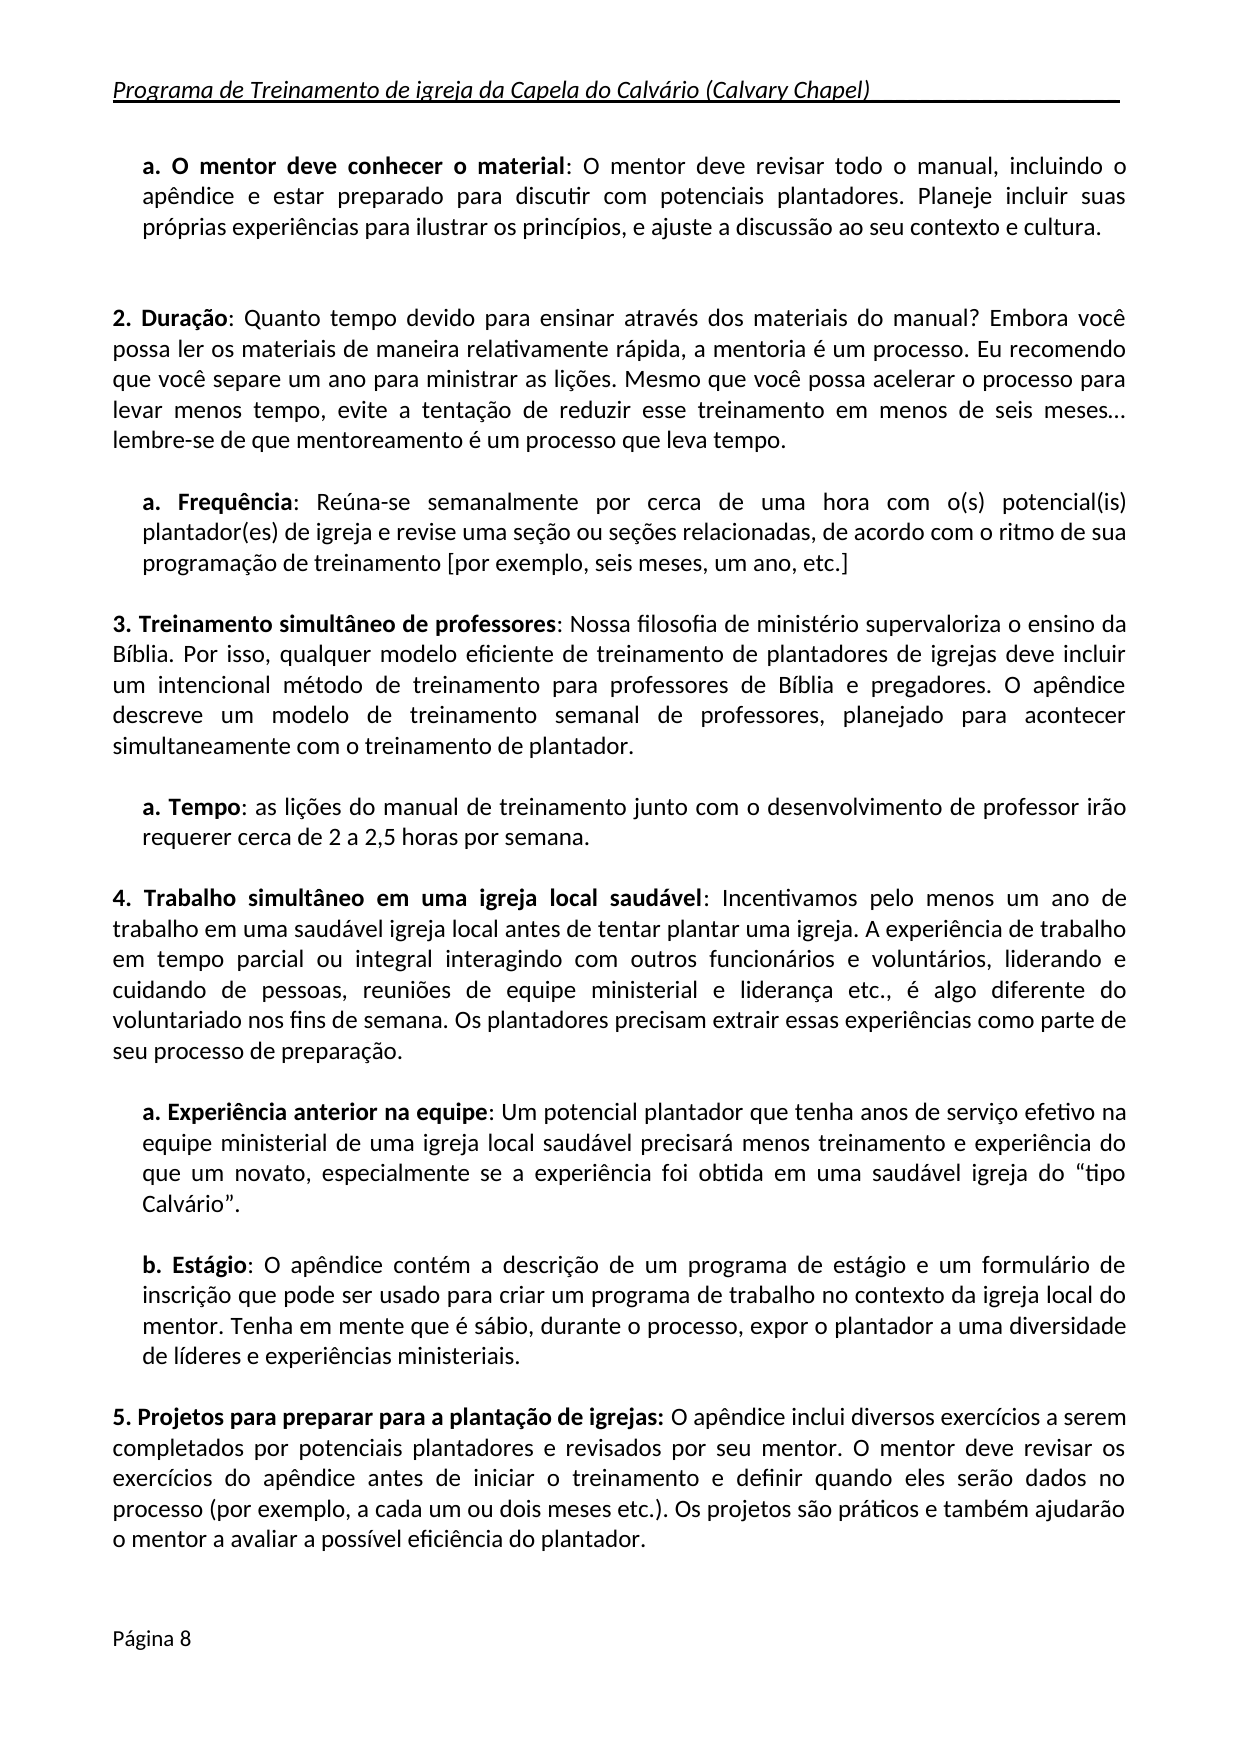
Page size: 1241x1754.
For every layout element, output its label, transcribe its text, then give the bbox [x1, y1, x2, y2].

text a. Tempo: as lições do manual de treinamento junto com o desenvolvimento de professor irão requerer cerca de 2 a 2,5 horas por semana. [142, 791, 1128, 852]
text 5. Projetos para preparar para a plantação de igrejas: O apêndice inclui diversos exercícios a serem completados por potenciais plantadores e revisados por seu mentor. O mentor deve revisar os exercícios do apêndice antes de iniciar o treinamento e definir quando eles serão dados no processo (por exemplo, a cada um ou dois meses etc.). Os projetos são práticos e também ajudarão o mentor a avaliar a possível eficiência do plantador. [112, 1401, 1128, 1554]
text 2. Duração: Quanto tempo devido para ensinar através dos materiais do manual? Embora você possa ler os materiais de maneira relativamente rápida, a mentoria é um processo. Eu recomendo que você separe um ano para ministrar as lições. Mesmo que você possa acelerar o processo para levar menos tempo, evite a tentação de reduzir esse treinamento em menos de seis meses… lembre-se de que mentoreamento é um processo que leva tempo. [112, 303, 1128, 455]
text b. Estágio: O apêndice contém a descrição de um programa de estágio e um formulário de inscrição que pode ser usado para criar um programa de trabalho no contexto da igreja local do mentor. Tenha em mente que é sábio, durante o processo, expor o plantador a uma diversidade de líderes e experiências ministeriais. [142, 1249, 1128, 1371]
text 4. Trabalho simultâneo em uma igreja local saudável: Incentivamos pelo menos um ano de trabalho em uma saudável igreja local antes de tentar plantar uma igreja. A experiência de trabalho em tempo parcial ou integral interagindo com outros funcionários e voluntários, liderando e cuidando de pessoas, reuniões de equipe ministerial e liderança etc., é algo diferente do voluntariado nos fins de semana. Os plantadores precisam extrair essas experiências como parte de seu processo de preparação. [112, 882, 1128, 1066]
text a. Frequência: Reúna-se semanalmente por cerca de uma hora com o(s) potencial(is) plantador(es) de igreja e revise uma seção ou seções relacionadas, de acordo com o ritmo de sua programação de treinamento [por exemplo, seis meses, um ano, etc.] [142, 486, 1128, 577]
text a. Experiência anterior na equipe: Um potencial plantador que tenha anos de serviço efetivo na equipe ministerial de uma igreja local saudável precisará menos treinamento e experiência do que um novato, especialmente se a experiência foi obtida em uma saudável igreja do “tipo Calvário”. [142, 1096, 1128, 1218]
list a. O mentor deve conhecer o material: O mentor deve revisar todo o manual, incluindo o apêndice e estar preparado para discutir com potenciais plantadores. Planeje incluir suas próprias experiências para ilustrar os princípios, e ajuste a discussão ao seu contexto e cultura. [142, 150, 1128, 242]
text 3. Treinamento simultâneo de professores: Nossa filosofia de ministério supervaloriza o ensino da Bíblia. Por isso, qualquer modelo eficiente de treinamento de plantadores de igrejas deve incluir um intencional método de treinamento para professores de Bíblia e pregadores. O apêndice descreve um modelo de treinamento semanal de professores, planejado para acontecer simultaneamente com o treinamento de plantador. [112, 608, 1128, 760]
